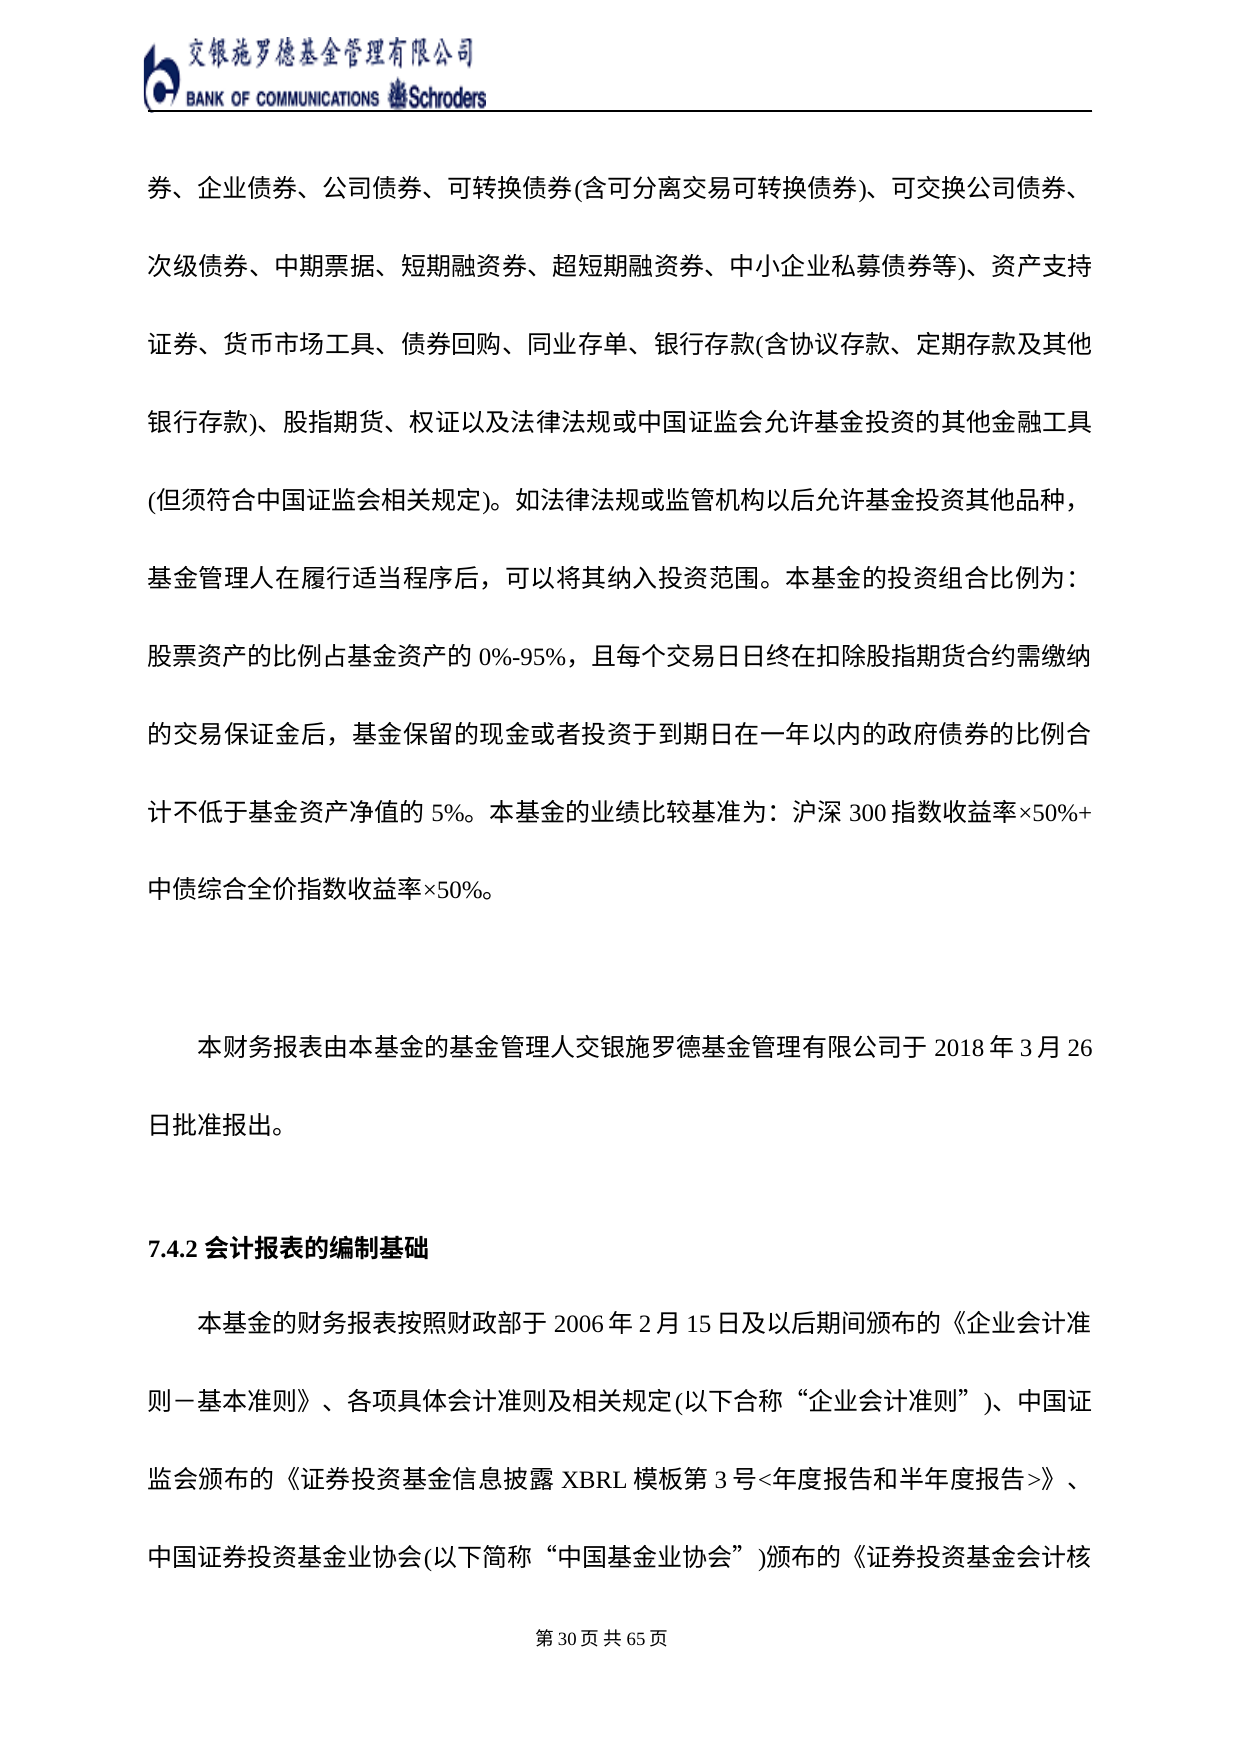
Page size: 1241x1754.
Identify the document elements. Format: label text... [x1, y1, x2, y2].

subtitle 7.4.2 会计报表的编制基础 [148, 1214, 1092, 1279]
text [148, 1289, 1092, 1588]
text 本财务报表由本基金的基金管理人交银施罗德基金管理有限公司于2018年3月26日批准报出。 [148, 1013, 1092, 1156]
picture [143, 37, 486, 113]
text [148, 154, 1092, 921]
